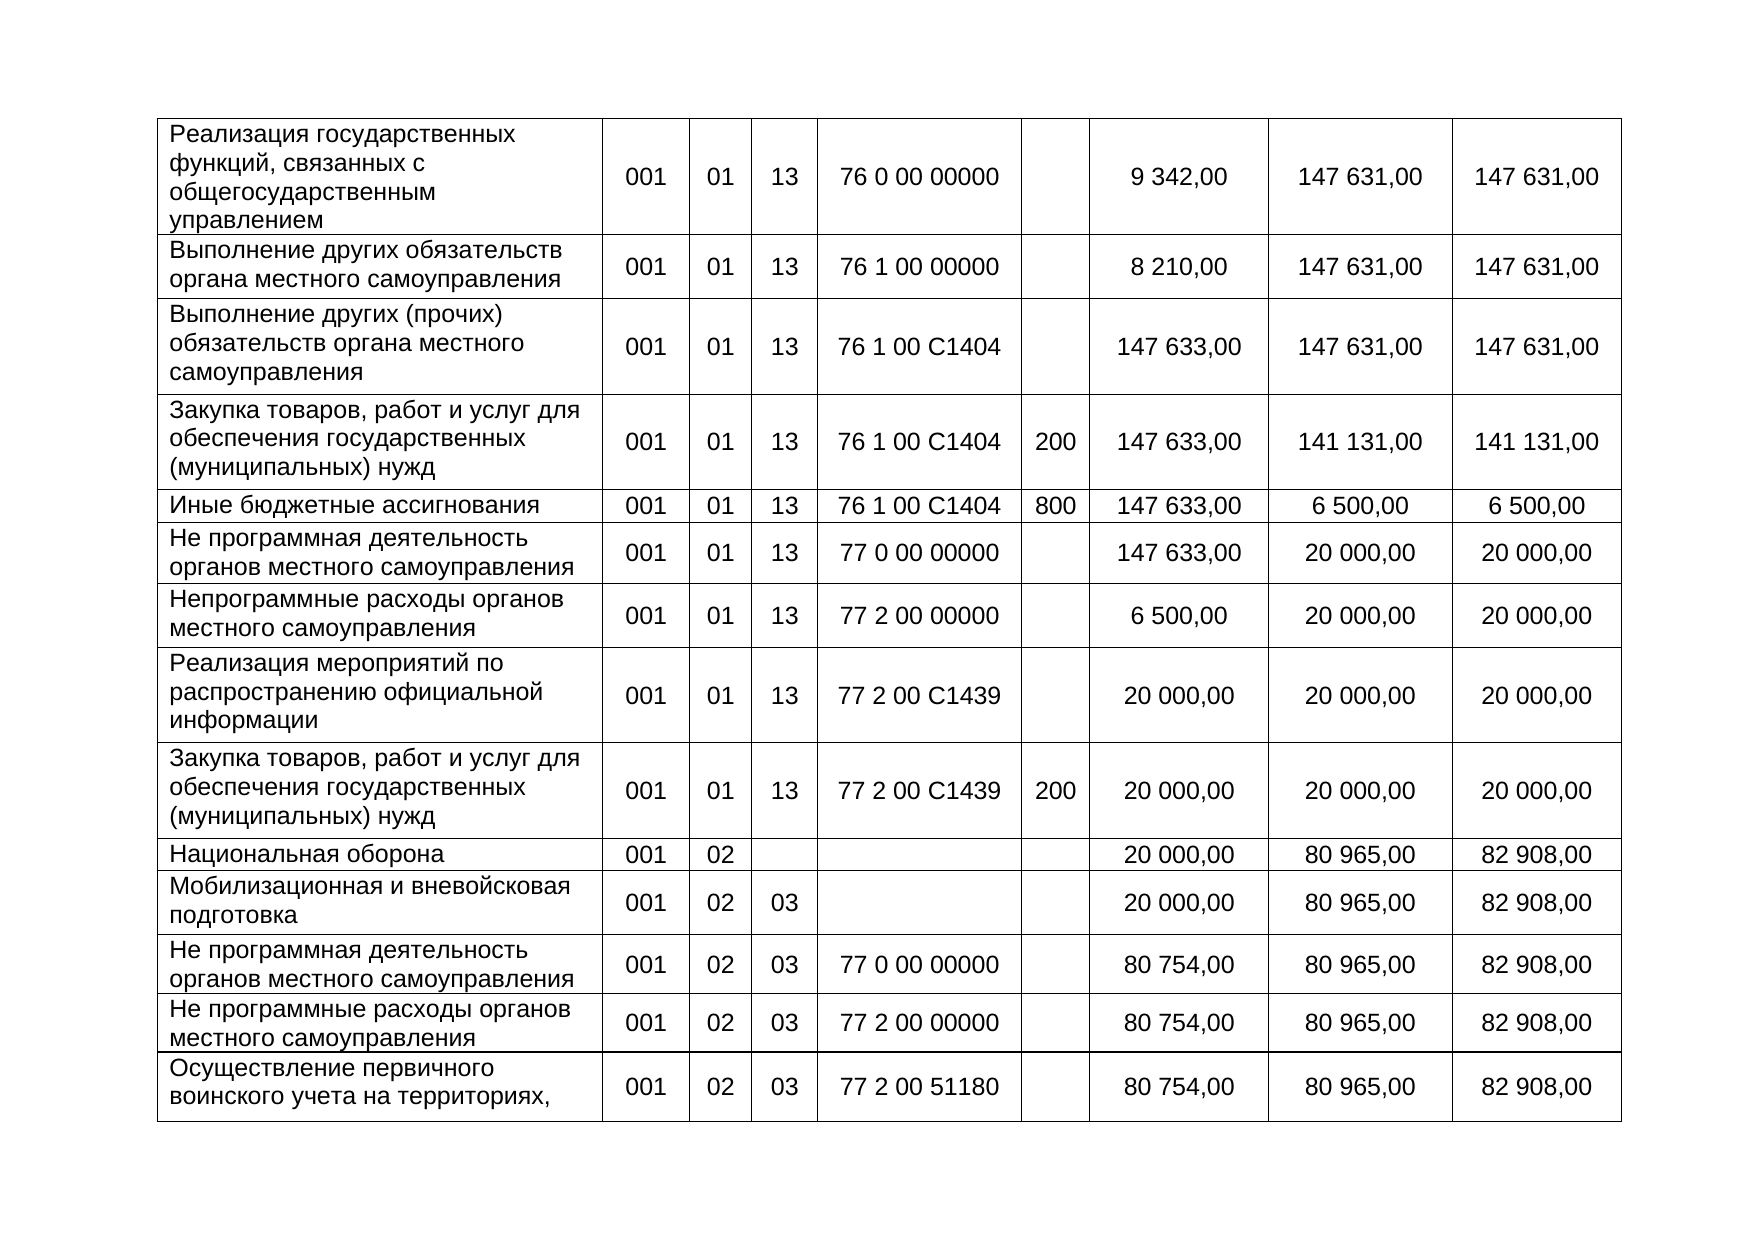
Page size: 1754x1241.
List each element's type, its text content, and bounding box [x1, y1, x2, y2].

table_cell 13 [752, 648, 817, 742]
table_cell Закупка товаров, работ и услуг для обеспечения государственных (муниципальных) нужд [158, 395, 602, 489]
table_cell Реализация государственных функций, связанных с общегосударственным управлением [158, 119, 602, 234]
table_cell 20 000,00 [1453, 584, 1621, 647]
table_cell 001 [603, 395, 689, 489]
table_cell Непрограммные расходы органов местного самоуправления [158, 584, 602, 647]
table_cell 82 908,00 [1453, 871, 1621, 934]
table_cell 03 [752, 1053, 817, 1121]
table_cell 77 0 00 00000 [818, 523, 1021, 583]
table_cell 20 000,00 [1453, 743, 1621, 837]
table_cell 147 631,00 [1269, 119, 1452, 234]
table_cell 147 633,00 [1090, 395, 1268, 489]
table_cell 01 [690, 235, 751, 298]
table_cell 80 965,00 [1269, 994, 1452, 1051]
table_cell 147 631,00 [1269, 299, 1452, 393]
table_cell 01 [690, 119, 751, 234]
table_cell 001 [603, 584, 689, 647]
table_cell 20 000,00 [1090, 648, 1268, 742]
table_cell 01 [690, 584, 751, 647]
table_cell 80 965,00 [1269, 935, 1452, 993]
table_cell 01 [690, 743, 751, 837]
table_cell Мобилизационная и вневойсковая подготовка [158, 871, 602, 934]
table_cell 001 [603, 935, 689, 993]
table_cell [1022, 1053, 1089, 1121]
table_cell 20 000,00 [1269, 743, 1452, 837]
table_cell [1022, 119, 1089, 234]
table_cell 001 [603, 1053, 689, 1121]
table_cell 80 965,00 [1269, 839, 1452, 870]
table_cell 001 [603, 119, 689, 234]
table_cell 82 908,00 [1453, 1053, 1621, 1121]
table_cell Выполнение других (прочих) обязательств органа местного самоуправления [158, 299, 602, 393]
table_cell 20 000,00 [1090, 871, 1268, 934]
table_cell 6 500,00 [1269, 490, 1452, 522]
table_cell [818, 839, 1021, 870]
table_cell 9 342,00 [1090, 119, 1268, 234]
table_cell 82 908,00 [1453, 994, 1621, 1051]
table_cell 80 754,00 [1090, 935, 1268, 993]
table_cell 80 754,00 [1090, 994, 1268, 1051]
table_cell 03 [752, 871, 817, 934]
table_cell 01 [690, 648, 751, 742]
table_cell 20 000,00 [1453, 648, 1621, 742]
table_cell [1022, 839, 1089, 870]
table_cell 20 000,00 [1090, 839, 1268, 870]
table_cell 02 [690, 1053, 751, 1121]
table_cell [1022, 235, 1089, 298]
table_cell [1022, 523, 1089, 583]
table_cell 80 965,00 [1269, 871, 1452, 934]
table_cell 800 [1022, 490, 1089, 522]
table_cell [158, 1053, 602, 1121]
table_cell 13 [752, 119, 817, 234]
table_cell 01 [690, 523, 751, 583]
table_cell 141 131,00 [1269, 395, 1452, 489]
table_cell 001 [603, 490, 689, 522]
table_cell 01 [690, 490, 751, 522]
table_cell 20 000,00 [1269, 523, 1452, 583]
table_cell 02 [690, 935, 751, 993]
table_cell 77 2 00 С1439 [818, 648, 1021, 742]
table_cell [1022, 994, 1089, 1051]
table_cell 001 [603, 648, 689, 742]
table_cell 20 000,00 [1453, 523, 1621, 583]
table_cell [1022, 648, 1089, 742]
table_cell Закупка товаров, работ и услуг для обеспечения государственных (муниципальных) нужд [158, 743, 602, 837]
table_cell 76 1 00 С1404 [818, 395, 1021, 489]
table_cell 82 908,00 [1453, 935, 1621, 993]
table_cell 147 631,00 [1453, 119, 1621, 234]
table_cell 200 [1022, 395, 1089, 489]
table_cell 20 000,00 [1090, 743, 1268, 837]
table_cell 82 908,00 [1453, 839, 1621, 870]
table_cell 6 500,00 [1090, 584, 1268, 647]
table_cell 77 2 00 00000 [818, 994, 1021, 1051]
table_cell 147 633,00 [1090, 490, 1268, 522]
table_cell 001 [603, 839, 689, 870]
table_cell 02 [690, 994, 751, 1051]
table_cell 141 131,00 [1453, 395, 1621, 489]
table_cell 80 965,00 [1269, 1053, 1452, 1121]
table_cell [1022, 935, 1089, 993]
table_cell 13 [752, 584, 817, 647]
table_cell 01 [690, 395, 751, 489]
table_cell 76 0 00 00000 [818, 119, 1021, 234]
table_cell 02 [690, 839, 751, 870]
table_cell 02 [690, 871, 751, 934]
table_cell 13 [752, 299, 817, 393]
table_cell Национальная оборона [158, 839, 602, 870]
table_cell [818, 871, 1021, 934]
table_cell 13 [752, 235, 817, 298]
table_cell 01 [690, 299, 751, 393]
table_cell 001 [603, 299, 689, 393]
table_cell 147 631,00 [1269, 235, 1452, 298]
table_cell 76 1 00 С1404 [818, 490, 1021, 522]
table_cell 200 [1022, 743, 1089, 837]
table_cell Реализация мероприятий по распространению официальной информации [158, 648, 602, 742]
table_cell 20 000,00 [1269, 584, 1452, 647]
table_cell 13 [752, 743, 817, 837]
table_cell 001 [603, 871, 689, 934]
table_cell 77 2 00 С1439 [818, 743, 1021, 837]
table_cell 20 000,00 [1269, 648, 1452, 742]
table_cell 001 [603, 743, 689, 837]
table_cell 76 1 00 С1404 [818, 299, 1021, 393]
table_cell Иные бюджетные ассигнования [158, 490, 602, 522]
table_cell 001 [603, 523, 689, 583]
table_cell Не программная деятельность органов местного самоуправления [158, 523, 602, 583]
table_cell 03 [752, 935, 817, 993]
table_cell 001 [603, 235, 689, 298]
table_cell 03 [752, 994, 817, 1051]
table_cell 77 0 00 00000 [818, 935, 1021, 993]
table_cell 147 633,00 [1090, 523, 1268, 583]
table_cell 147 631,00 [1453, 235, 1621, 298]
table_cell 13 [752, 523, 817, 583]
table_cell [1022, 299, 1089, 393]
table_cell 13 [752, 490, 817, 522]
table_cell Выполнение других обязательств органа местного самоуправления [158, 235, 602, 298]
table_cell 13 [752, 395, 817, 489]
table_cell 8 210,00 [1090, 235, 1268, 298]
table_cell 77 2 00 51180 [818, 1053, 1021, 1121]
table_cell 147 631,00 [1453, 299, 1621, 393]
table_cell 80 754,00 [1090, 1053, 1268, 1121]
table_cell Не программные расходы органов местного самоуправления [158, 994, 602, 1051]
table_cell 6 500,00 [1453, 490, 1621, 522]
table_cell [1022, 584, 1089, 647]
table_cell [752, 839, 817, 870]
table_cell 77 2 00 00000 [818, 584, 1021, 647]
table_cell 001 [603, 994, 689, 1051]
table_cell 147 633,00 [1090, 299, 1268, 393]
table_cell Не программная деятельность органов местного самоуправления [158, 935, 602, 993]
table_cell [1022, 871, 1089, 934]
table_cell 76 1 00 00000 [818, 235, 1021, 298]
